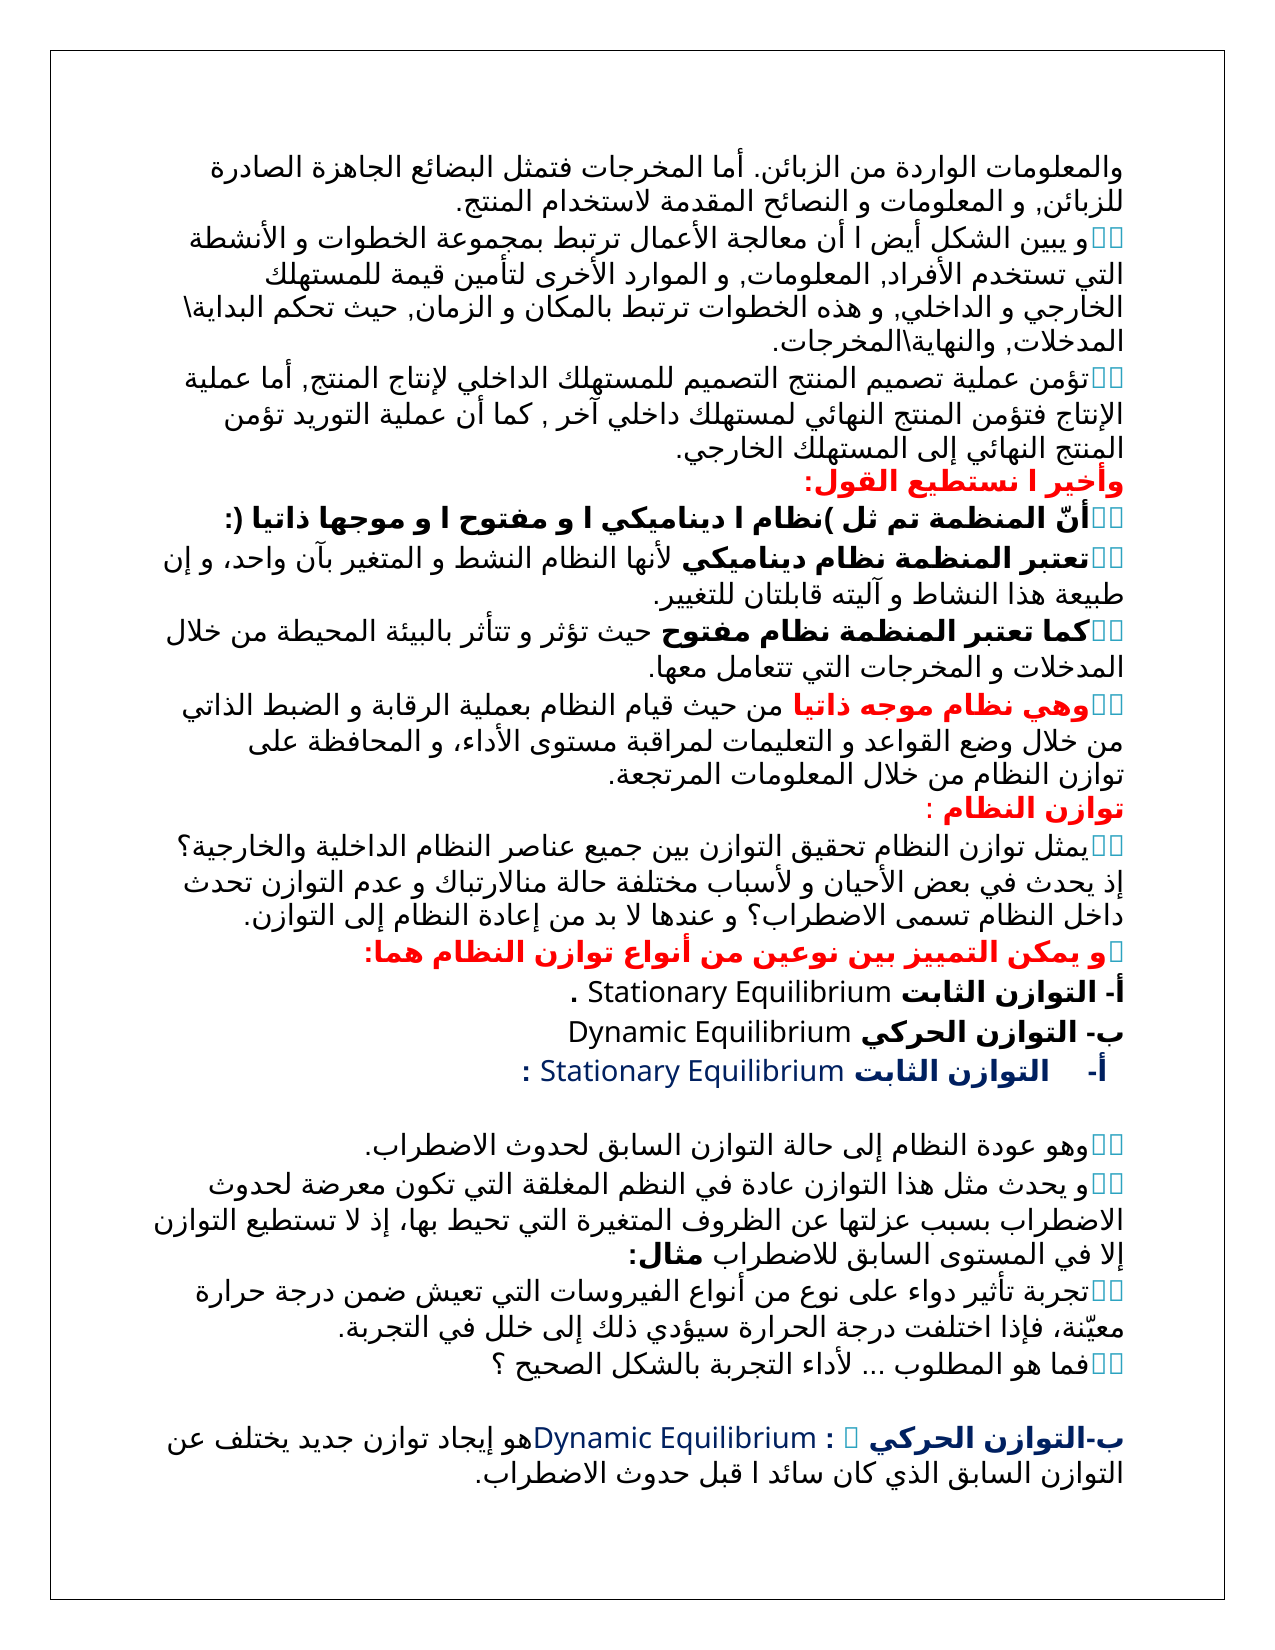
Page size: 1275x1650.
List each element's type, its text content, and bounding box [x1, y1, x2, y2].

text و يبين الشكل أيض ا أن معالجة الأعمال ترتبط بمجموعة الخطوات و الأنشطة التي تستخدم الأفراد, المعلومات, و الموارد الأخرى لتأمين قيمة للمستهلك [150, 217, 1125, 290]
text توازن النظام من خلال المعلومات المرتجعة. [150, 757, 1125, 791]
text ب-التوازن الحركي Dynamic Equilibrium : هو إيجاد توازن جديد يختلف عن التوازن السابق الذي كان سائد ا قبل حدوث الاضطراب. [150, 1417, 1125, 1490]
text تعتبر المنظمة نظام ديناميكي لأنها النظام النشط و المتغير بآن واحد، و إن طبيعة هذا النشاط و آليته قابلتان للتغيير. [150, 537, 1125, 611]
text و يمكن التمييز بين نوعين من أنواع توازن النظام هما: [150, 932, 1125, 971]
text يمثل توازن النظام تحقيق التوازن بين جميع عناصر النظام الداخلية والخارجية؟ إذ يحدث في بعض الأحيان و لأسباب مختلفة حالة منالارتباك و عدم التوازن تحدث داخل النظام تسمى الاضطراب؟ و عندها لا بد من إعادة النظام إلى التوازن. [150, 825, 1125, 932]
text وأخير ا نستطيع القول: [150, 464, 1125, 498]
text أنّ المنظمة تم ثل )نظام ا ديناميكي ا و مفتوح ا و موجها ذاتيا (: [150, 498, 1125, 537]
text تؤمن عملية تصميم المنتج التصميم للمستهلك الداخلي لإنتاج المنتج, أما عملية الإنتاج فتؤمن المنتج النهائي لمستهلك داخلي آخر , كما أن عملية التوريد تؤمن المنتج النهائي إلى المستهلك الخارجي. [150, 357, 1125, 464]
text الخارجي و الداخلي, و هذه الخطوات ترتبط بالمكان و الزمان, حيث تحكم البداية\المدخلات, والنهاية\المخرجات. [150, 290, 1125, 357]
list التوازن الثابت Stationary Equilibrium : [150, 1051, 1087, 1090]
text فما هو المطلوب ... لأداء التجربة بالشكل الصحيح ؟ [150, 1344, 1125, 1383]
text وهي نظام موجه ذاتيا من حيث قيام النظام بعملية الرقابة و الضبط الذاتي من خلال وضع القواعد و التعليمات لمراقبة مستوى الأداء، و المحافظة على [150, 684, 1125, 757]
text وهو عودة النظام إلى حالة التوازن السابق لحدوث الاضطراب. [150, 1124, 1125, 1164]
text توازن النظام : [150, 791, 1125, 825]
text أ- التوازن الثابت Stationary Equilibrium . [150, 971, 1125, 1011]
text تجربة تأثير دواء على نوع من أنواع الفيروسات التي تعيش ضمن درجة حرارة معيّنة، فإذا اختلفت درجة الحرارة سيؤدي ذلك إلى خلل في التجربة. [150, 1270, 1125, 1344]
text و يحدث مثل هذا التوازن عادة في النظم المغلقة التي تكون معرضة لحدوث الاضطراب بسبب عزلتها عن الظروف المتغيرة التي تحيط بها، إذ لا تستطيع التوازن إلا في المستوى السابق للاضطراب مثال: [150, 1164, 1125, 1270]
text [150, 150, 1125, 217]
text ب- التوازن الحركي Dynamic Equilibrium [150, 1011, 1125, 1051]
text كما تعتبر المنظمة نظام مفتوح حيث تؤثر و تتأثر بالبيئة المحيطة من خلال المدخلات و المخرجات التي تتعامل معها. [150, 611, 1125, 684]
